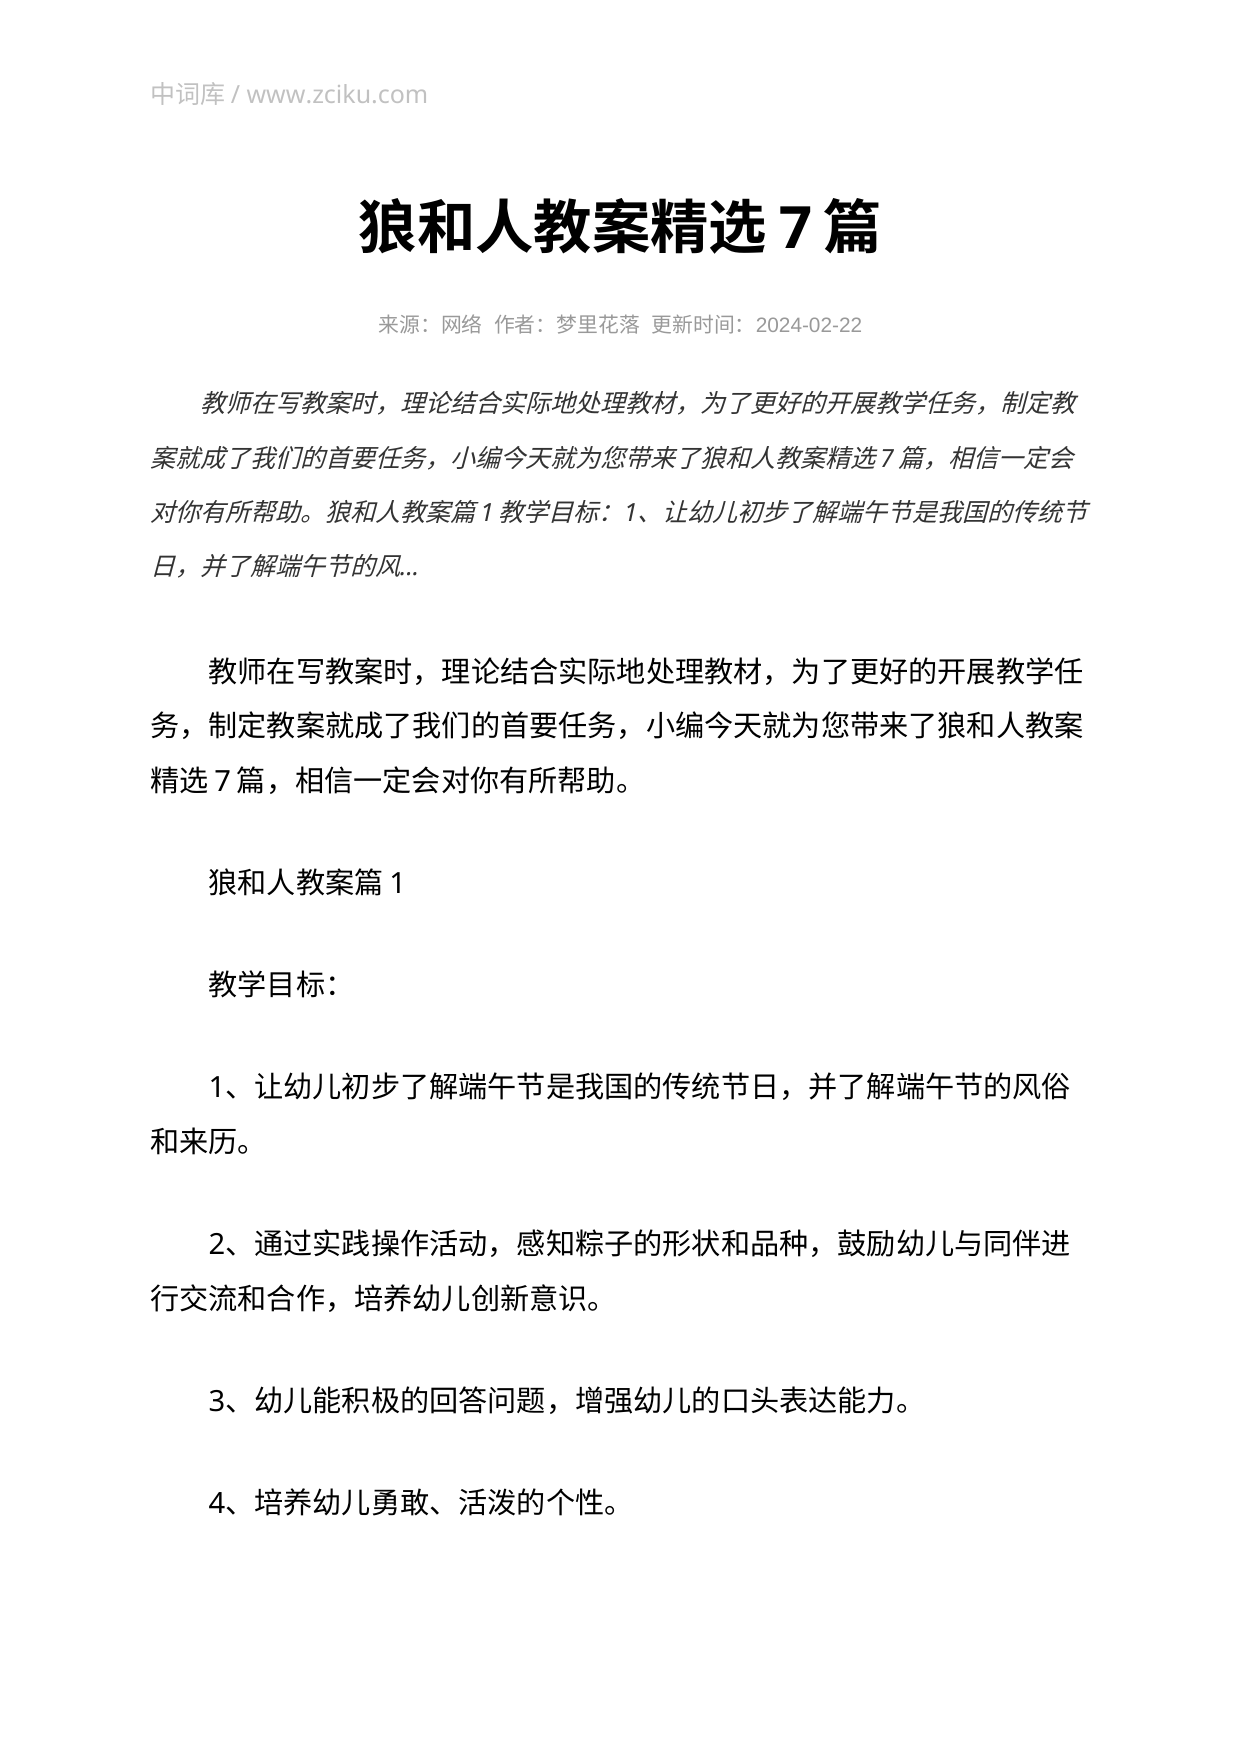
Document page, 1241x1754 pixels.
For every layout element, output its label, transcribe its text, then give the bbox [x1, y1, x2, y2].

text 来源：网络 作者：梦里花落 更新时间：2024-02-22 [150, 313, 1090, 337]
subtitle 狼和人教案精选7篇 [150, 181, 1090, 266]
text 教学目标： [150, 962, 1090, 1004]
text 教师在写教案时，理论结合实际地处理教材，为了更好的开展教学任务，制定教案就成了我们的首要任务，小编今天就为您带来了狼和人教案精选7篇，相信一定会对你有所帮助。狼和人教案篇1教学目标：1、让幼儿初步了解端午节是我国的传统节日，并了解端午节的风... [150, 384, 1090, 583]
text 2、通过实践操作活动，感知粽子的形状和品种，鼓励幼儿与同伴进行交流和合作，培养幼儿创新意识。 [150, 1220, 1090, 1318]
text 3、幼儿能积极的回答问题，增强幼儿的口头表达能力。 [150, 1377, 1090, 1419]
text 4、培养幼儿勇敢、活泼的个性。 [150, 1479, 1090, 1522]
text 狼和人教案篇1 [150, 860, 1090, 902]
text 教师在写教案时，理论结合实际地处理教材，为了更好的开展教学任务，制定教案就成了我们的首要任务，小编今天就为您带来了狼和人教案精选7篇，相信一定会对你有所帮助。 [150, 648, 1090, 800]
text 1、让幼儿初步了解端午节是我国的传统节日，并了解端午节的风俗和来历。 [150, 1064, 1090, 1161]
